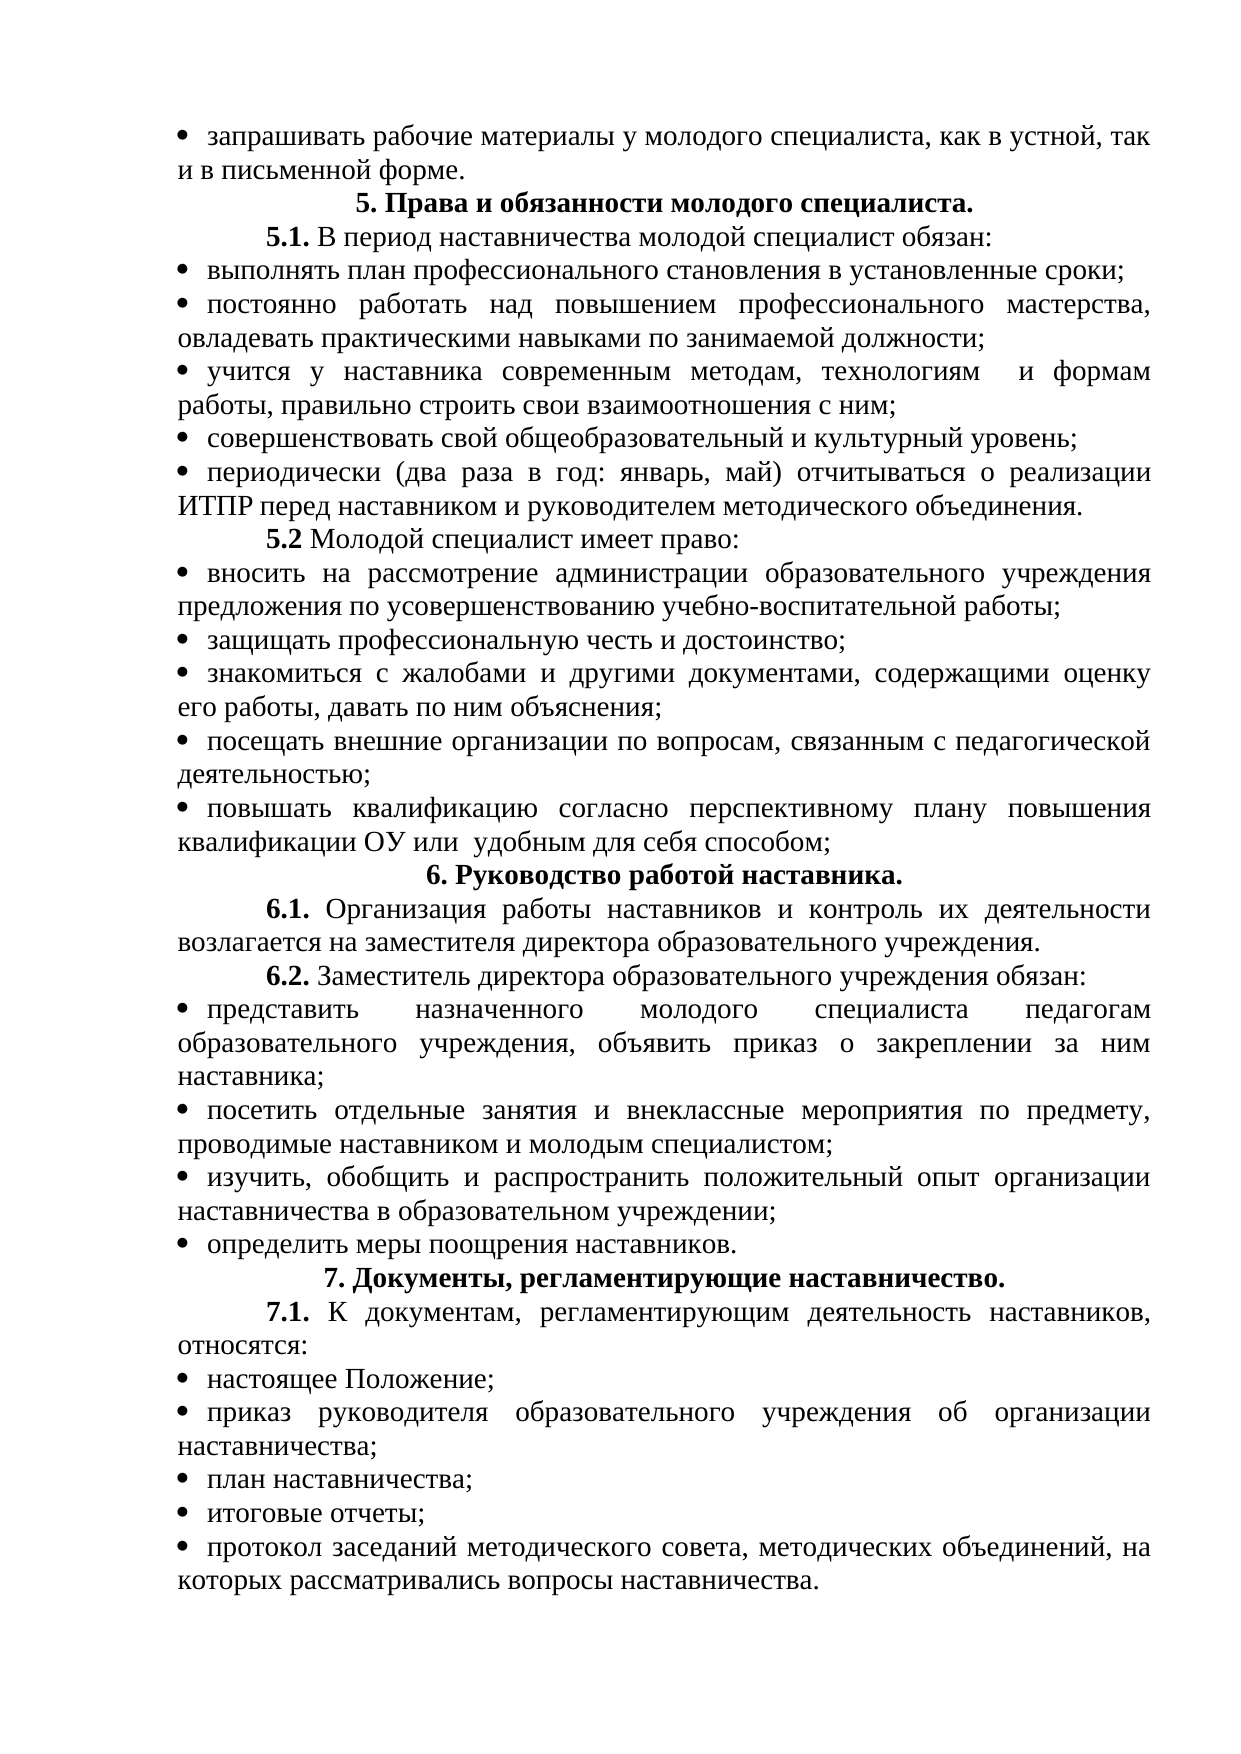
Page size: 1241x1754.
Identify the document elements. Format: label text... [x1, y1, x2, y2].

list изучить, обобщить и распространить положительный опыт организации наставничества в образовательном учреждении; [177, 1159, 1152, 1226]
list представить назначенного молодого специалиста педагогам образовательного учреждения, объявить приказ о закреплении за ним наставника; [177, 991, 1152, 1092]
text 5.2 Молодой специалист имеет право: [177, 521, 1152, 555]
list постоянно работать над повышением профессионального мастерства, овладевать практическими навыками по занимаемой должности; [177, 286, 1152, 353]
list план наставничества; [177, 1462, 1152, 1495]
list выполнять план профессионального становления в установленные сроки; [177, 252, 1152, 286]
list повышать квалификацию согласно перспективному плану повышения квалификации ОУ или удобным для себя способом; [177, 790, 1152, 857]
text 7. Документы, регламентирующие наставничество. [177, 1260, 1152, 1294]
list протокол заседаний методического совета, методических объединений, на которых рассматривались вопросы наставничества. [177, 1529, 1152, 1596]
text 7.1. К документам, регламентирующим деятельность наставников, относятся: [177, 1294, 1152, 1361]
list знакомиться с жалобами и другими документами, содержащими оценку его работы, давать по ним объяснения; [177, 656, 1152, 723]
list вносить на рассмотрение администрации образовательного учреждения предложения по усовершенствованию учебно-воспитательной работы; [177, 555, 1152, 622]
text 6.1. Организация работы наставников и контроль их деятельности возлагается на заместителя директора образовательного учреждения. [177, 891, 1152, 958]
text 6. Руководство работой наставника. [177, 857, 1152, 891]
list защищать профессиональную честь и достоинство; [177, 622, 1152, 656]
list учится у наставника современным методам, технологиям и формам работы, правильно строить свои взаимоотношения с ним; [177, 353, 1152, 420]
list приказ руководителя образовательного учреждения об организации наставничества; [177, 1394, 1152, 1462]
list посещать внешние организации по вопросам, связанным с педагогической деятельностью; [177, 723, 1152, 790]
list посетить отдельные занятия и внеклассные мероприятия по предмету, проводимые наставником и молодым специалистом; [177, 1092, 1152, 1159]
text 5.1. В период наставничества молодой специалист обязан: [177, 219, 1152, 252]
list итоговые отчеты; [177, 1495, 1152, 1529]
text 5. Права и обязанности молодого специалиста. [177, 185, 1152, 219]
list периодически (два раза в год: январь, май) отчитываться о реализации ИТПР перед наставником и руководителем методического объединения. [177, 454, 1152, 521]
list определить меры поощрения наставников. [177, 1226, 1152, 1260]
list настоящее Положение; [177, 1361, 1152, 1394]
list запрашивать рабочие материалы у молодого специалиста, как в устной, так и в письменной форме. [177, 118, 1152, 185]
text 6.2. Заместитель директора образовательного учреждения обязан: [177, 958, 1152, 991]
list совершенствовать свой общеобразовательный и культурный уровень; [177, 420, 1152, 454]
